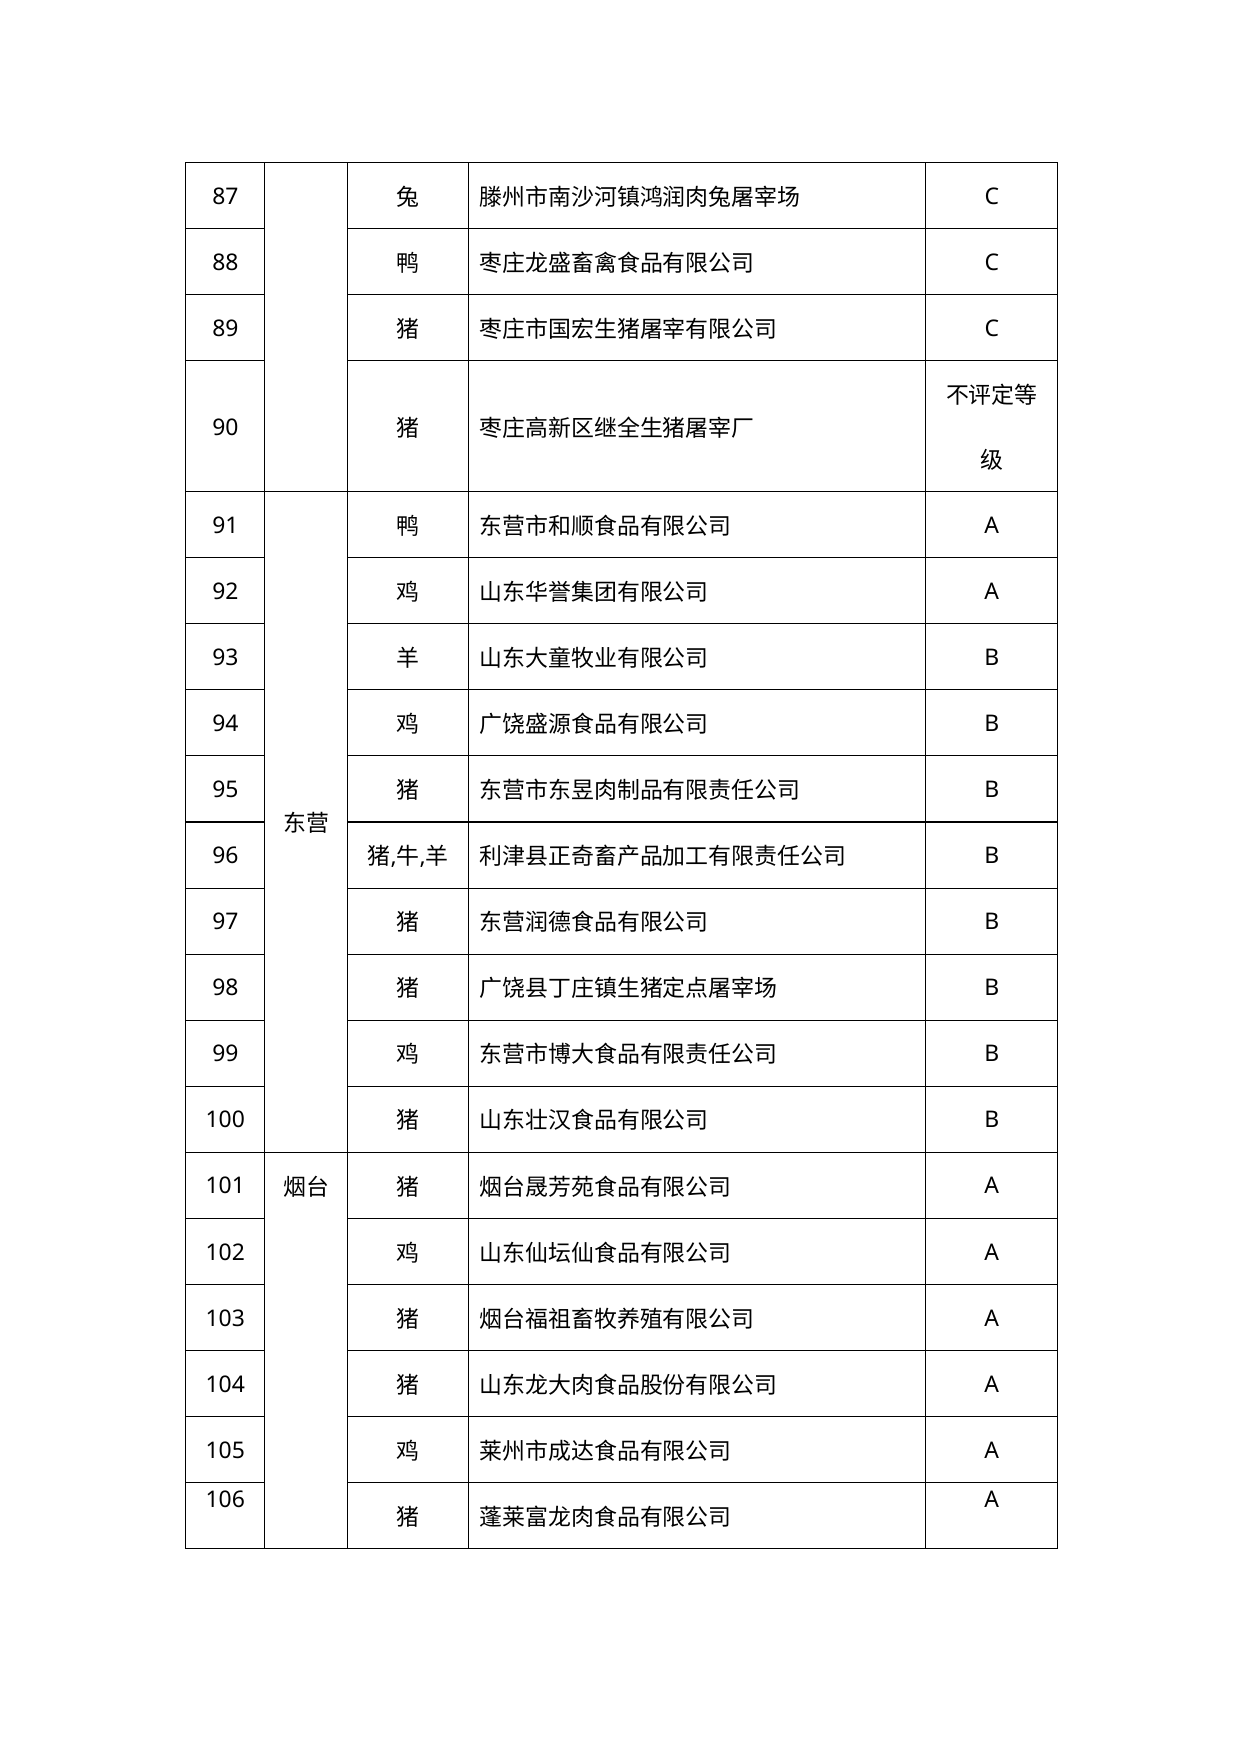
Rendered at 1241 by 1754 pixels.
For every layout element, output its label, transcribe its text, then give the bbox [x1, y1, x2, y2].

table_cell 蓬莱富龙肉食品有限公司 [469, 1483, 925, 1548]
table_cell 鸡 [348, 1417, 468, 1482]
table_cell 东营市和顺食品有限公司 [469, 492, 925, 557]
table_cell 99 [186, 1021, 264, 1086]
table_cell 91 [186, 492, 264, 557]
table_cell 东营市东昱肉制品有限责任公司 [469, 756, 925, 821]
table_cell 94 [186, 690, 264, 755]
table_cell 102 [186, 1219, 264, 1284]
table_cell 东营润德食品有限公司 [469, 889, 925, 953]
table_cell 山东仙坛仙食品有限公司 [469, 1219, 925, 1284]
table_cell 98 [186, 955, 264, 1019]
table_cell 东营 [265, 492, 347, 1152]
table_cell 103 [186, 1285, 264, 1350]
table_cell 山东华誉集团有限公司 [469, 558, 925, 623]
table_cell 鸡 [348, 558, 468, 623]
table_cell A [926, 492, 1057, 557]
table_cell 烟台 [265, 1153, 347, 1548]
table_cell B [926, 1021, 1057, 1086]
table_cell 东营市博大食品有限责任公司 [469, 1021, 925, 1086]
table_cell B [926, 690, 1057, 755]
table_cell 不评定等级 [926, 361, 1057, 491]
table_cell A [926, 1285, 1057, 1350]
table_cell 兔 [348, 163, 468, 228]
table_cell A [926, 1219, 1057, 1284]
table_cell 猪 [348, 756, 468, 821]
table_cell 鸭 [348, 229, 468, 294]
table_cell 96 [186, 823, 264, 887]
table_cell 猪 [348, 1153, 468, 1218]
table_cell 烟台晟芳苑食品有限公司 [469, 1153, 925, 1218]
table_cell 鸡 [348, 690, 468, 755]
table_cell 猪 [348, 1087, 468, 1152]
table_cell 枣庄高新区继全生猪屠宰厂 [469, 361, 925, 491]
table_cell 羊 [348, 624, 468, 689]
table_cell 猪 [348, 1285, 468, 1350]
table_cell C [926, 163, 1057, 228]
table_cell 山东大童牧业有限公司 [469, 624, 925, 689]
table_cell 猪,牛,羊 [348, 823, 468, 887]
table_cell 猪 [348, 295, 468, 360]
table_cell 92 [186, 558, 264, 623]
table_cell 鸡 [348, 1219, 468, 1284]
table_cell 烟台福祖畜牧养殖有限公司 [469, 1285, 925, 1350]
table_cell 猪 [348, 1483, 468, 1548]
table_cell 广饶县丁庄镇生猪定点屠宰场 [469, 955, 925, 1019]
table_cell 105 [186, 1417, 264, 1482]
table_cell 100 [186, 1087, 264, 1152]
table_cell 猪 [348, 889, 468, 953]
table_cell 广饶盛源食品有限公司 [469, 690, 925, 755]
table_cell 猪 [348, 361, 468, 491]
table_cell 104 [186, 1351, 264, 1416]
table_cell B [926, 1087, 1057, 1152]
table_cell C [926, 295, 1057, 360]
table_cell A [926, 558, 1057, 623]
table_cell B [926, 756, 1057, 821]
table_cell 97 [186, 889, 264, 953]
table_cell 滕州市南沙河镇鸿润肉兔屠宰场 [469, 163, 925, 228]
table_cell 106 [186, 1483, 264, 1548]
table_cell 鸡 [348, 1021, 468, 1086]
table_cell 鸭 [348, 492, 468, 557]
table_cell 枣庄市国宏生猪屠宰有限公司 [469, 295, 925, 360]
table_cell B [926, 823, 1057, 887]
table_cell 101 [186, 1153, 264, 1218]
table_cell A [926, 1417, 1057, 1482]
table_cell 90 [186, 361, 264, 491]
table_cell A [926, 1351, 1057, 1416]
table_cell B [926, 624, 1057, 689]
table_cell 枣庄龙盛畜禽食品有限公司 [469, 229, 925, 294]
table_cell 山东壮汉食品有限公司 [469, 1087, 925, 1152]
table_cell 莱州市成达食品有限公司 [469, 1417, 925, 1482]
table_cell A [926, 1483, 1057, 1548]
table_cell 88 [186, 229, 264, 294]
table_cell 95 [186, 756, 264, 821]
table_cell 89 [186, 295, 264, 360]
table_cell B [926, 889, 1057, 953]
table_cell 93 [186, 624, 264, 689]
table_cell 山东龙大肉食品股份有限公司 [469, 1351, 925, 1416]
table_cell 猪 [348, 1351, 468, 1416]
table_cell B [926, 955, 1057, 1019]
table_cell 猪 [348, 955, 468, 1019]
table_cell A [926, 1153, 1057, 1218]
table_cell 87 [186, 163, 264, 228]
table_cell C [926, 229, 1057, 294]
table_cell 利津县正奇畜产品加工有限责任公司 [469, 823, 925, 887]
